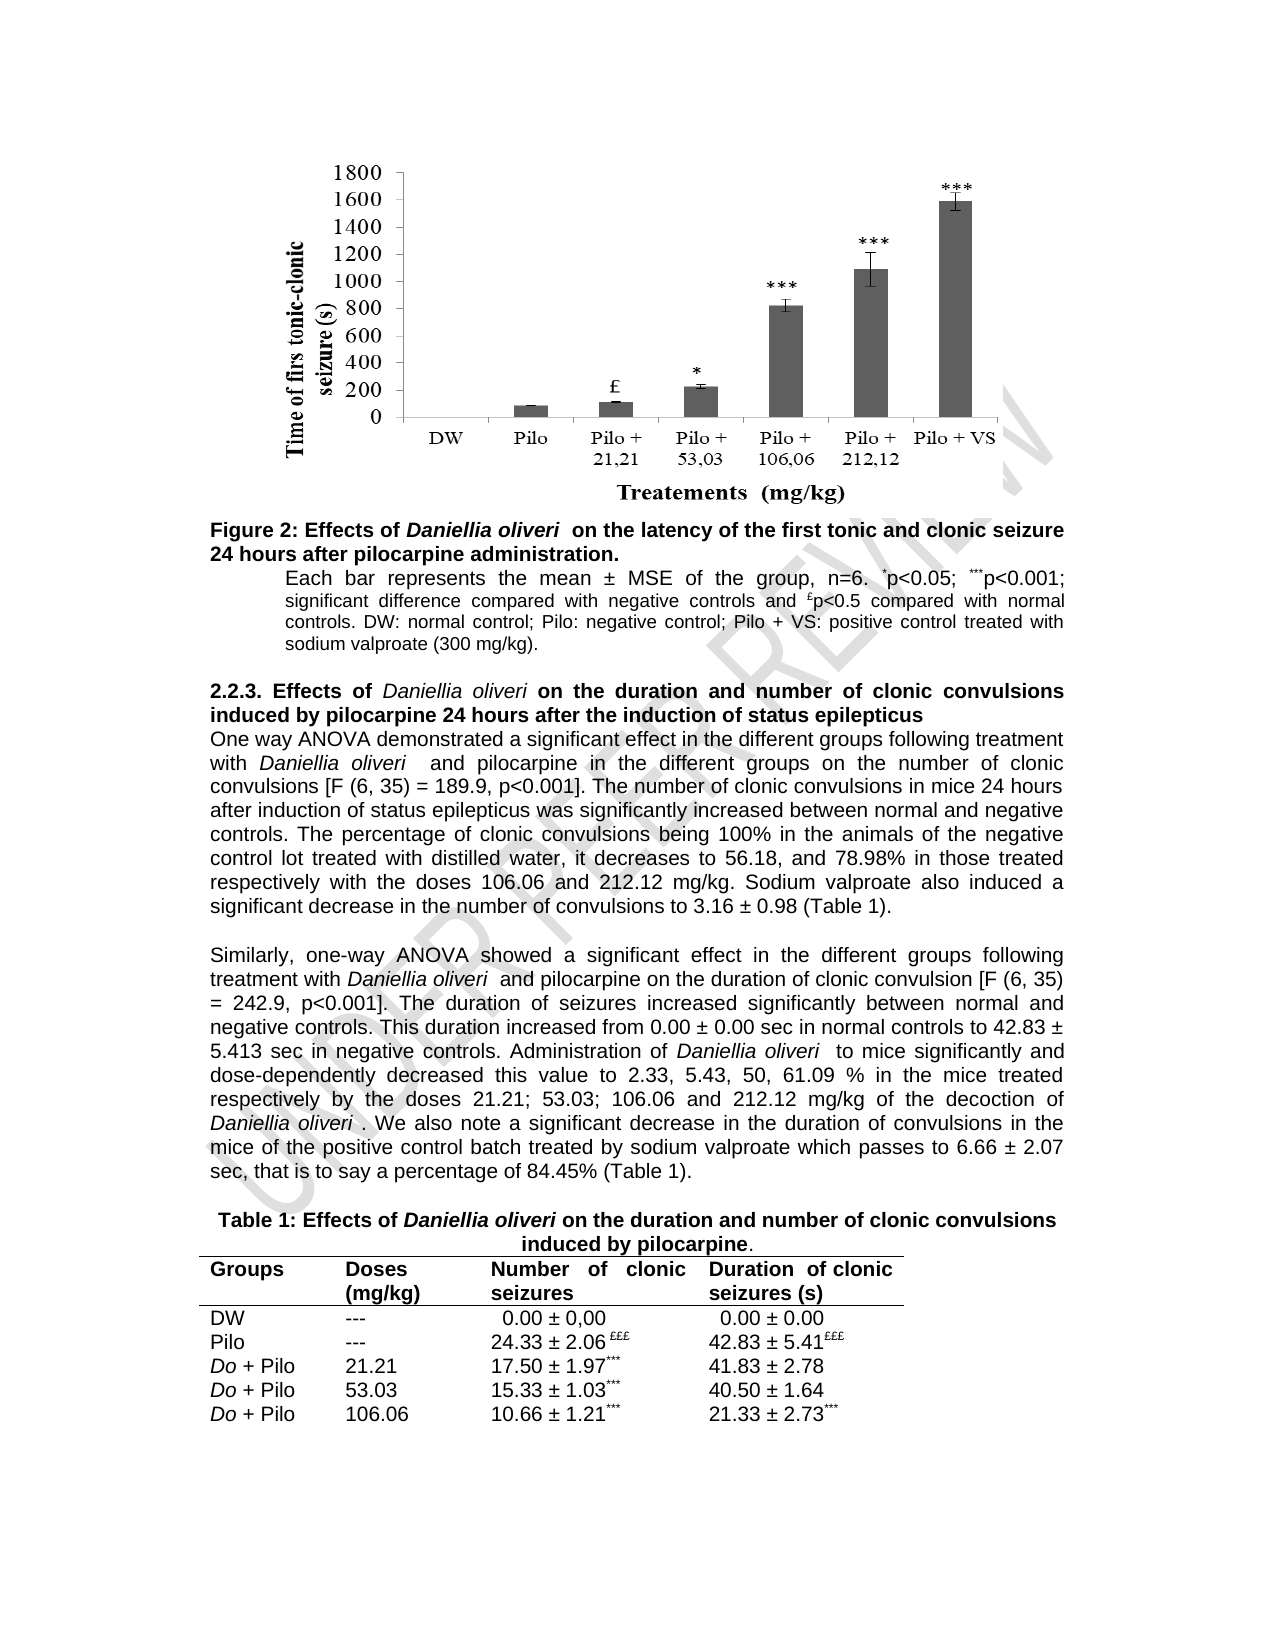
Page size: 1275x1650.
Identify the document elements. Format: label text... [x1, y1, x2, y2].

text Each bar represents the mean ± MSE of the group, n=6. *p<0.05; ***p<0.001; significant difference compared with negative controls and £p<0.5 compared with normal controls. DW: normal control; Pilo: negative control; Pilo + VS: positive control treated with sodium valproate (300 mg/kg). [285, 566, 1065, 654]
table_cell 106.06 [334, 1401, 479, 1425]
text Similarly, one-way ANOVA showed a significant effect in the different groups following treatment with Daniellia oliveri and pilocarpine on the duration of clonic convulsion [F (6, 35) = 242.9, p<0.001]. The duration of seizures increased significantly between normal and negative controls. This duration increased from 0.00 ± 0.00 sec in normal controls to 42.83 ± 5.413 sec in negative controls. Administration of Daniellia oliveri to mice significantly and dose-dependently decreased this value to 2.33, 5.43, 50, 61.09 % in the mice treated respectively by the doses 21.21; 53.03; 106.06 and 212.12 mg/kg of the decoction of Daniellia oliveri . We also note a significant decrease in the duration of convulsions in the mice of the positive control batch treated by sodium valproate which passes to 6.66 ± 2.07 sec, that is to say a percentage of 84.45% (Table 1). [210, 943, 1065, 1183]
table_cell 21.21 [334, 1354, 479, 1377]
table_cell 24.33 ± 2.06 £££ [479, 1330, 697, 1353]
table_header Groups [199, 1257, 334, 1304]
text Figure 2: Effects of Daniellia oliveri on the latency of the first tonic and clonic seizure 24 hours after pilocarpine administration. [210, 518, 1065, 566]
table_cell 40.50 ± 1.64 [697, 1378, 904, 1401]
table_cell --- [334, 1306, 479, 1329]
text One way ANOVA demonstrated a significant effect in the different groups following treatment with Daniellia oliveri and pilocarpine in the different groups on the number of clonic convulsions [F (6, 35) = 189.9, p<0.001]. The number of clonic convulsions in mice 24 hours after induction of status epilepticus was significantly increased between normal and negative controls. The percentage of clonic convulsions being 100% in the animals of the negative control lot treated with distilled water, it decreases to 56.18, and 78.98% in those treated respectively with the doses 106.06 and 212.12 mg/kg. Sodium valproate also induced a significant decrease in the number of convulsions to 3.16 ± 0.98 (Table 1). [210, 726, 1065, 918]
table_cell 41.83 ± 2.78 [697, 1354, 904, 1377]
table_cell Do + Pilo [199, 1378, 334, 1401]
table_cell --- [334, 1330, 479, 1353]
table_header Doses (mg/kg) [334, 1257, 479, 1304]
table_cell 42.83 ± 5.41£££ [697, 1330, 904, 1353]
table_cell Do + Pilo [199, 1354, 334, 1377]
table_cell 0.00 ± 0,00 [479, 1306, 697, 1329]
table_header Number of clonic seizures [479, 1257, 697, 1304]
text 2.2.3. Effects of Daniellia oliveri on the duration and number of clonic convulsions induced by pilocarpine 24 hours after the induction of status epilepticus [210, 678, 1065, 726]
table_cell 0.00 ± 0.00 [697, 1306, 904, 1329]
table_cell 21.33 ± 2.73*** [697, 1401, 904, 1425]
table_cell 53.03 [334, 1378, 479, 1401]
text Table 1: Effects of Daniellia oliveri on the duration and number of clonic convulsions induced by pilocarpine. [210, 1208, 1065, 1256]
table_cell 10.66 ± 1.21*** [479, 1401, 697, 1425]
table_cell Pilo [199, 1330, 334, 1353]
table_cell 17.50 ± 1.97*** [479, 1354, 697, 1377]
table_cell DW [199, 1306, 334, 1329]
table_cell 15.33 ± 1.03*** [479, 1378, 697, 1401]
table_header Duration of clonic seizures (s) [697, 1257, 904, 1304]
picture [271, 150, 1004, 518]
table_cell Do + Pilo [199, 1401, 334, 1425]
